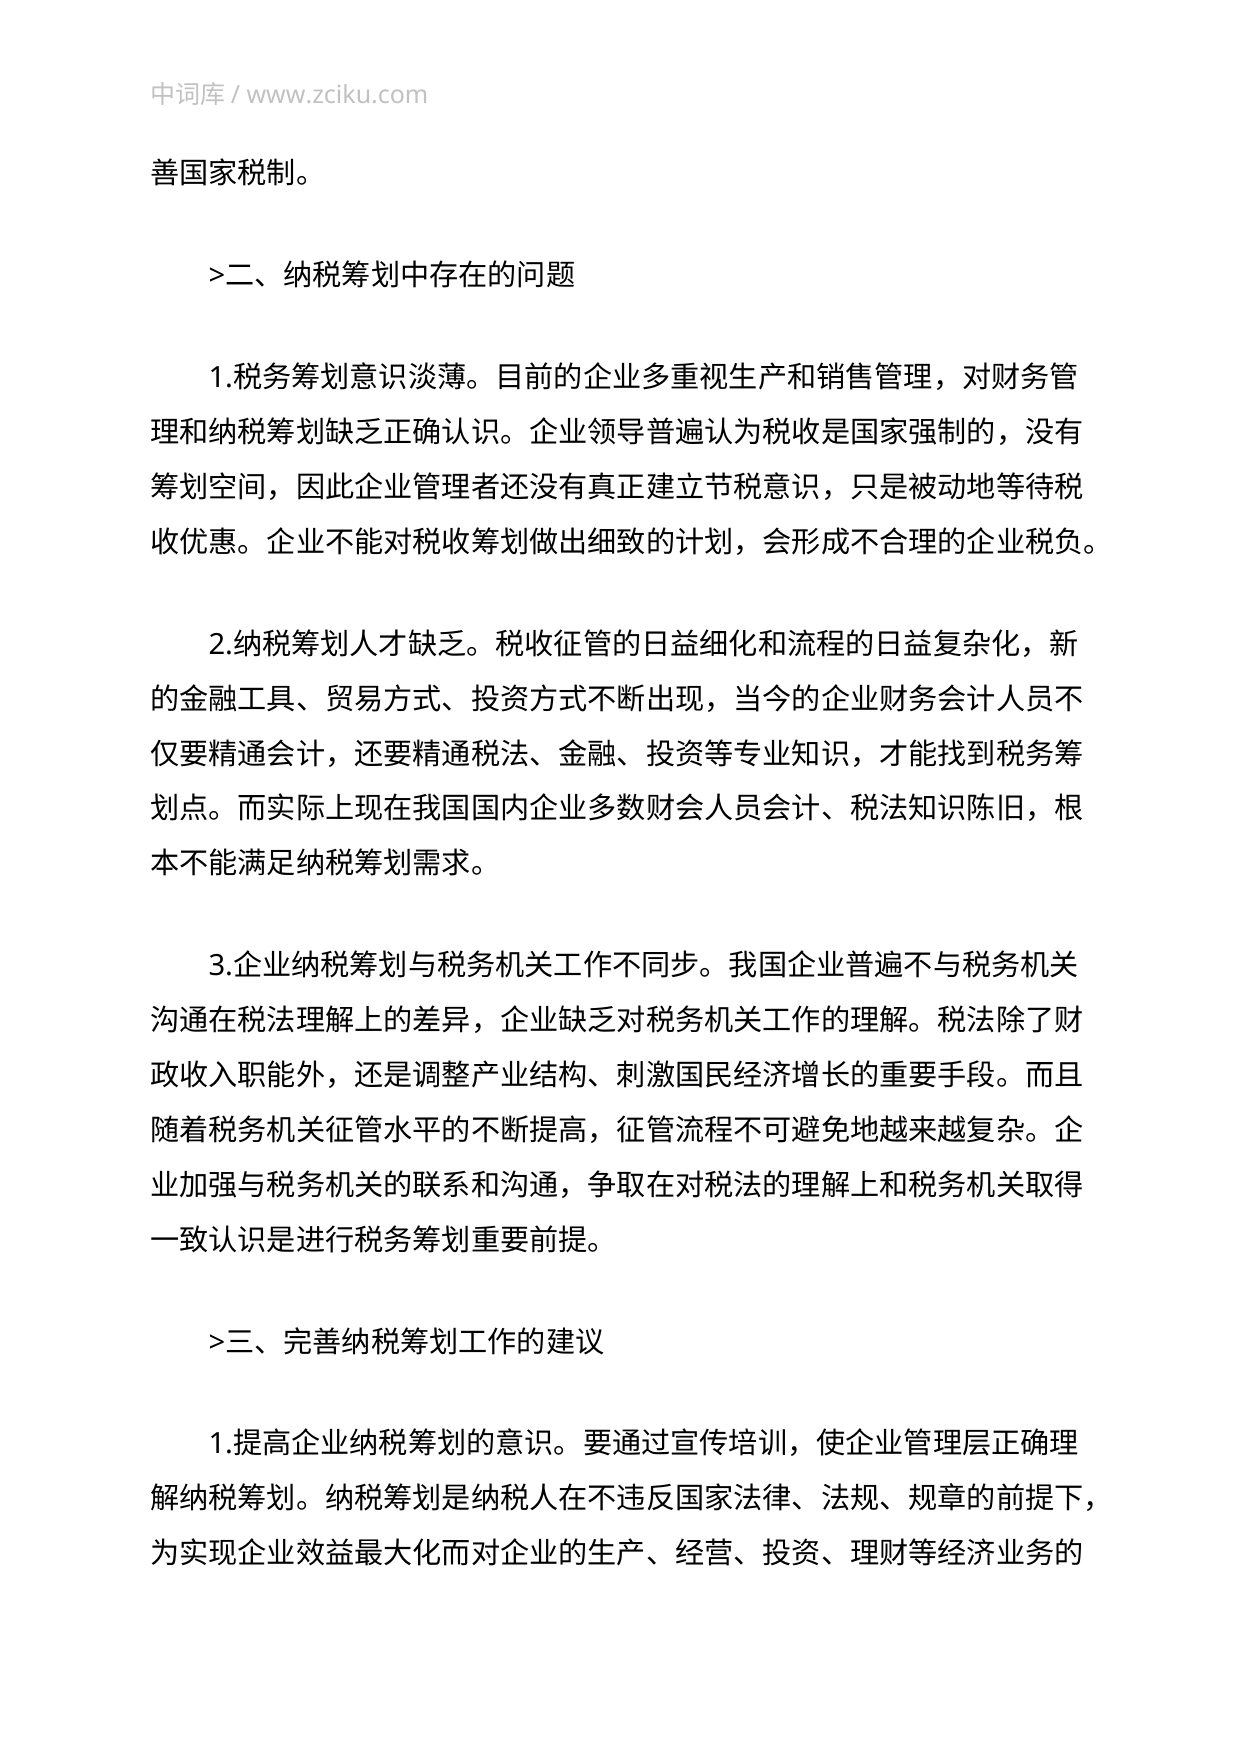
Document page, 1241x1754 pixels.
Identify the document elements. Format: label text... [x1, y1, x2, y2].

text >三、完善纳税筹划工作的建议 [150, 1318, 1090, 1361]
text 1.税务筹划意识淡薄。目前的企业多重视生产和销售管理，对财务管理和纳税筹划缺乏正确认识。企业领导普遍认为税收是国家强制的，没有筹划空间，因此企业管理者还没有真正建立节税意识，只是被动地等待税收优惠。企业不能对税收筹划做出细致的计划，会形成不合理的企业税负。 [150, 354, 1090, 561]
text 3.企业纳税筹划与税务机关工作不同步。我国企业普遍不与税务机关沟通在税法理解上的差异，企业缺乏对税务机关工作的理解。税法除了财政收入职能外，还是调整产业结构、刺激国民经济增长的重要手段。而且随着税务机关征管水平的不断提高，征管流程不可避免地越来越复杂。企业加强与税务机关的联系和沟通，争取在对税法的理解上和税务机关取得一致认识是进行税务筹划重要前提。 [150, 942, 1090, 1259]
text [150, 1420, 1090, 1572]
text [150, 150, 1090, 192]
text >二、纳税筹划中存在的问题 [150, 252, 1090, 294]
text 2.纳税筹划人才缺乏。税收征管的日益细化和流程的日益复杂化，新的金融工具、贸易方式、投资方式不断出现，当今的企业财务会计人员不仅要精通会计，还要精通税法、金融、投资等专业知识，才能找到税务筹划点。而实际上现在我国国内企业多数财会人员会计、税法知识陈旧，根本不能满足纳税筹划需求。 [150, 620, 1090, 882]
